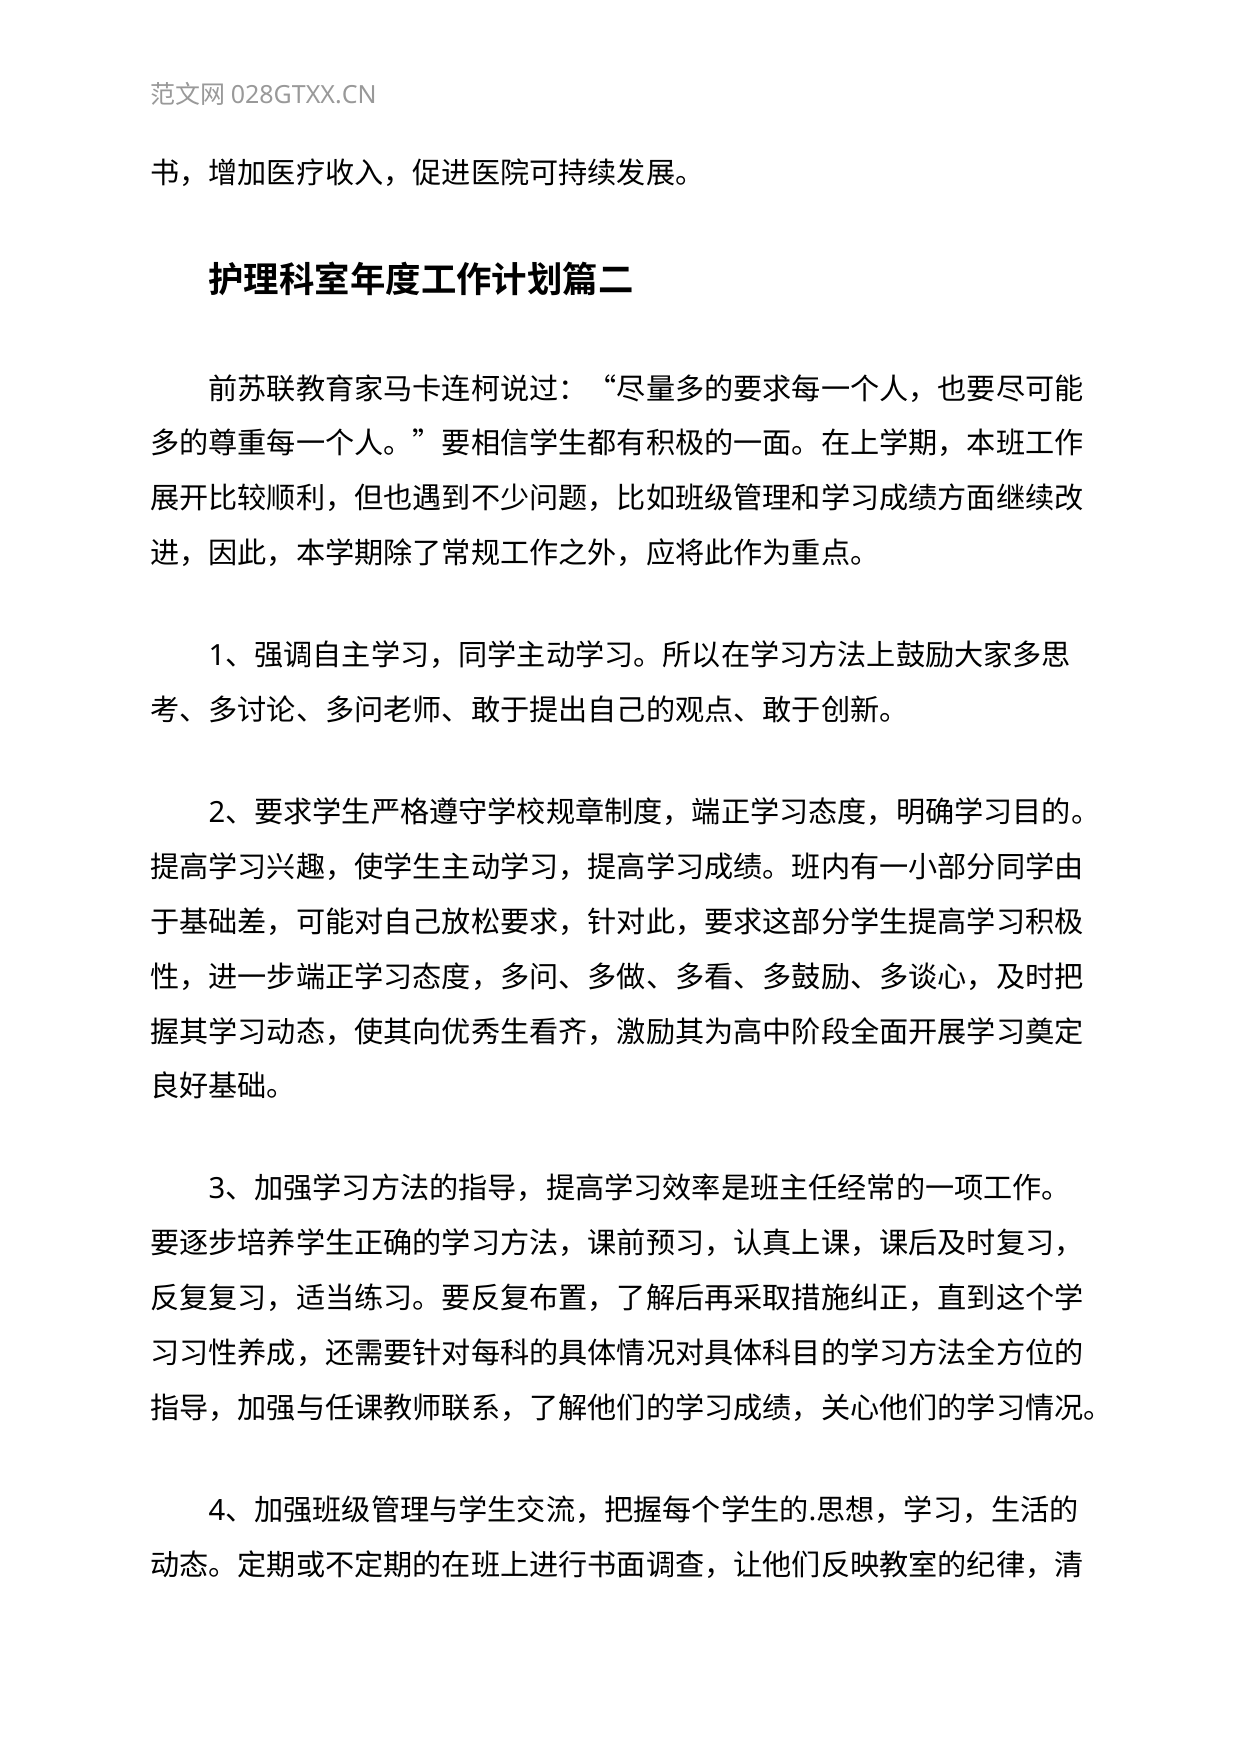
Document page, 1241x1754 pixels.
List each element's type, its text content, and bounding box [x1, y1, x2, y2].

text 1、强调自主学习，同学主动学习。所以在学习方法上鼓励大家多思考、多讨论、多问老师、敢于提出自己的观点、敢于创新。 [150, 632, 1090, 729]
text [150, 150, 1090, 192]
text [150, 1486, 1090, 1583]
text 2、要求学生严格遵守学校规章制度，端正学习态度，明确学习目的。提高学习兴趣，使学生主动学习，提高学习成绩。班内有一小部分同学由于基础差，可能对自己放松要求，针对此，要求这部分学生提高学习积极性，进一步端正学习态度，多问、多做、多看、多鼓励、多谈心，及时把握其学习动态，使其向优秀生看齐，激励其为高中阶段全面开展学习奠定良好基础。 [150, 788, 1090, 1105]
text 护理科室年度工作计划篇二 [150, 252, 1090, 303]
text 前苏联教育家马卡连柯说过：“尽量多的要求每一个人，也要尽可能多的尊重每一个人。”要相信学生都有积极的一面。在上学期，本班工作展开比较顺利，但也遇到不少问题，比如班级管理和学习成绩方面继续改进，因此，本学期除了常规工作之外，应将此作为重点。 [150, 365, 1090, 572]
text 3、加强学习方法的指导，提高学习效率是班主任经常的一项工作。要逐步培养学生正确的学习方法，课前预习，认真上课，课后及时复习，反复复习，适当练习。要反复布置，了解后再采取措施纠正，直到这个学习习性养成，还需要针对每科的具体情况对具体科目的学习方法全方位的指导，加强与任课教师联系，了解他们的学习成绩，关心他们的学习情况。 [150, 1165, 1090, 1427]
